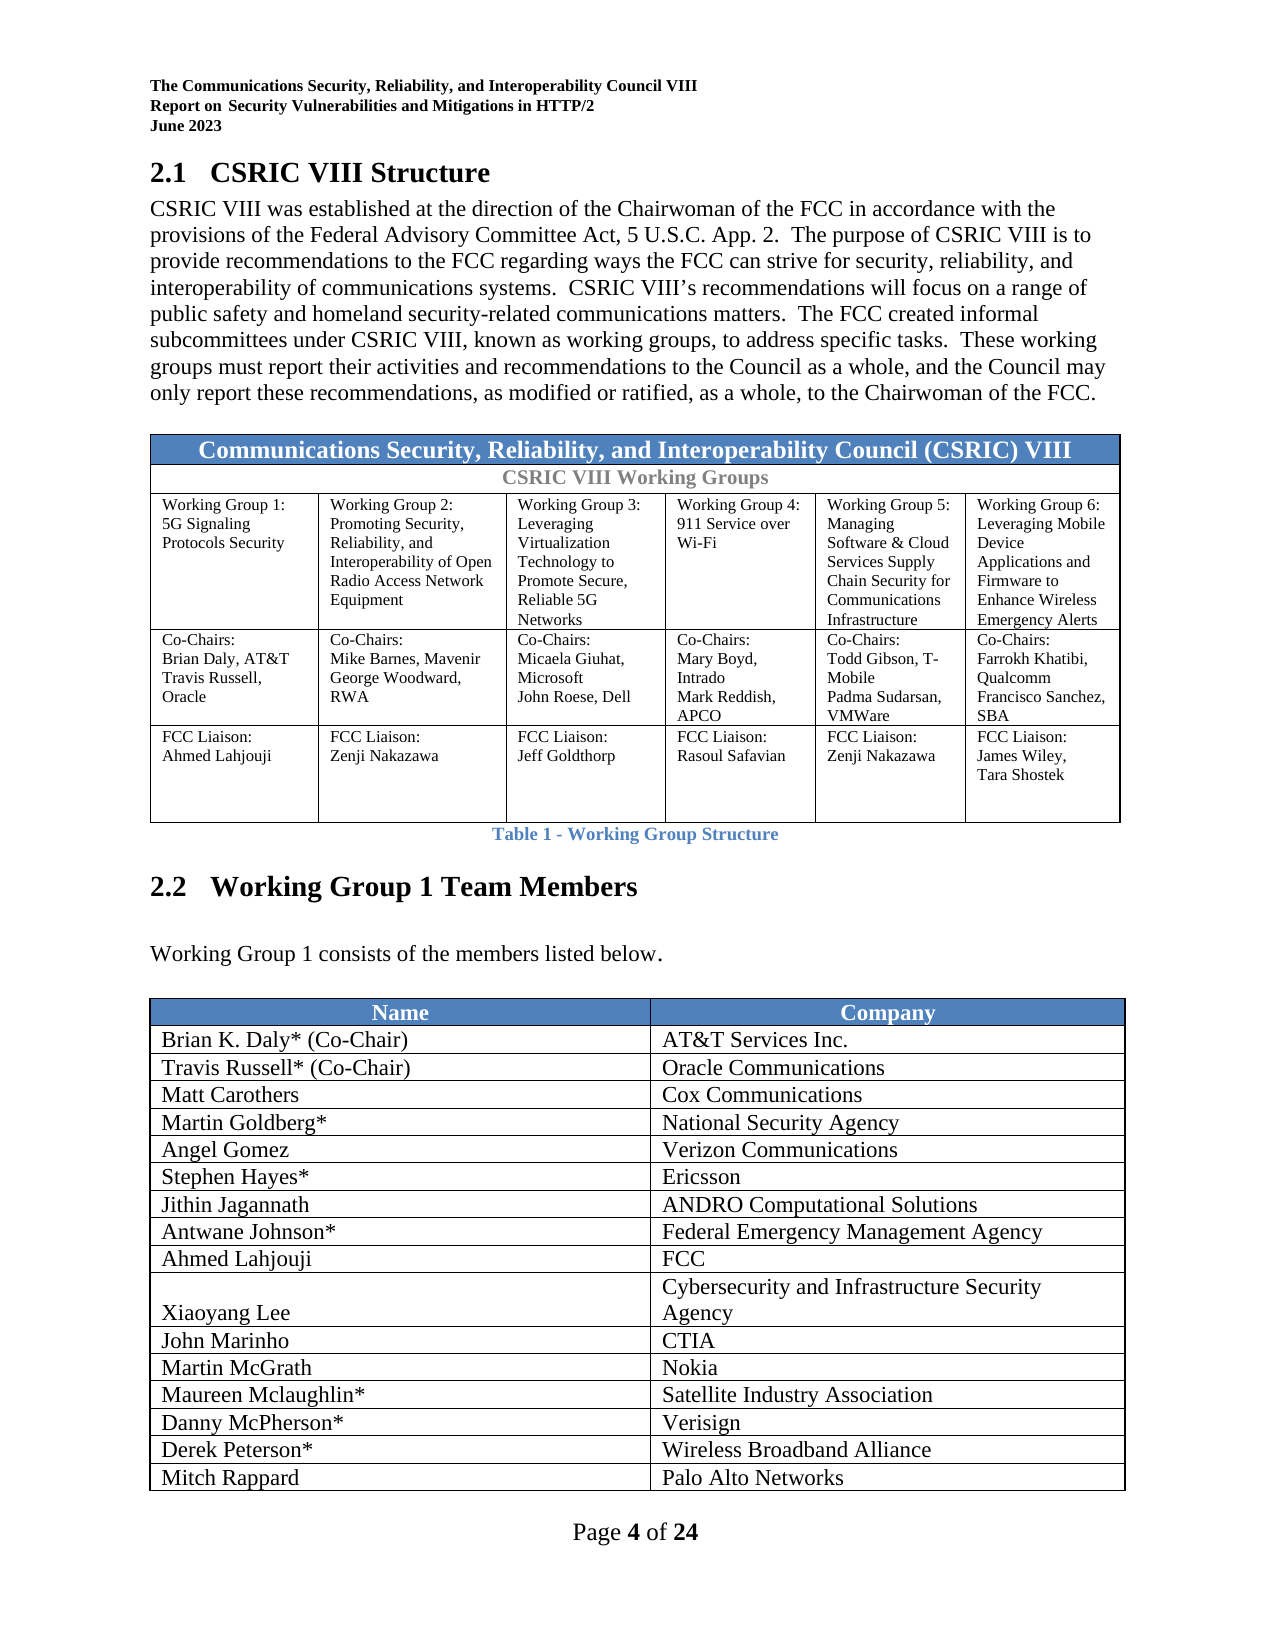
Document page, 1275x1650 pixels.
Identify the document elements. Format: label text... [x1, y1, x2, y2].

table_cell John Marinho [151, 1327, 650, 1353]
table_header Name [151, 999, 650, 1025]
table_cell Federal Emergency Management Agency [651, 1218, 1124, 1244]
table_cell CSRIC VIII Working Groups [151, 465, 1119, 493]
table_cell Jithin Jagannath [151, 1191, 650, 1217]
table_cell Derek Peterson* [151, 1436, 650, 1463]
table_cell Ahmed Lahjouji [151, 1246, 650, 1272]
table_cell Wireless Broadband Alliance [651, 1436, 1124, 1463]
table_cell National Security Agency [651, 1109, 1124, 1135]
table_cell Cybersecurity and Infrastructure Security Agency [651, 1273, 1124, 1326]
text Working Group 1 consists of the members listed below. [150, 938, 1121, 967]
table_cell ANDRO Computational Solutions [651, 1191, 1124, 1217]
table_cell Antwane Johnson* [151, 1218, 650, 1244]
table_cell Co-Chairs: Farrokh Khatibi, Qualcomm Francisco Sanchez, SBA [966, 630, 1119, 725]
table_cell Oracle Communications [651, 1054, 1124, 1080]
table_cell Angel Gomez [151, 1136, 650, 1162]
text CSRIC VIII was established at the direction of the Chairwoman of the FCC in accordance with the provisions of the Federal Advisory Committee Act, 5 U.S.C. App. 2. The purpose of CSRIC VIII is to provide recommendations to the FCC regarding ways the FCC can strive for security, reliability, and interoperability of communications systems. CSRIC VIII’s recommendations will focus on a range of public safety and homeland security-related communications matters. The FCC created informal subcommittees under CSRIC VIII, known as working groups, to address specific tasks. These working groups must report their activities and recommendations to the Council as a whole, and the Council may only report these recommendations, as modified or ratified, as a whole, to the Chairwoman of the FCC. [150, 195, 1121, 406]
table_cell Co-Chairs: Brian Daly, AT&T Travis Russell, Oracle [151, 630, 318, 725]
table_cell Palo Alto Networks [651, 1464, 1124, 1490]
table_cell Travis Russell* (Co-Chair) [151, 1054, 650, 1080]
table_cell CTIA [651, 1327, 1124, 1353]
table_cell Martin McGrath [151, 1354, 650, 1380]
subtitle Working Group 1 Team Members [150, 869, 1121, 903]
table_cell Co-Chairs: Mary Boyd, Intrado Mark Reddish, APCO [666, 630, 815, 725]
table_cell Working Group 3: Leveraging Virtualization Technology to Promote Secure, Reliable 5G Networks [507, 494, 665, 628]
table_cell Nokia [651, 1354, 1124, 1380]
table_cell Co-Chairs: Mike Barnes, Mavenir George Woodward, RWA [319, 630, 506, 725]
table_cell Stephen Hayes* [151, 1163, 650, 1190]
subtitle CSRIC VIII Structure [150, 155, 1121, 188]
table_cell Working Group 5: Managing Software & Cloud Services Supply Chain Security for Communications Infrastructure [816, 494, 965, 628]
table_cell AT&T Services Inc. [651, 1026, 1124, 1053]
table_cell Co-Chairs: Micaela Giuhat, Microsoft John Roese, Dell [507, 630, 665, 725]
table_cell Maureen Mclaughlin* [151, 1381, 650, 1408]
table_cell Working Group 1: 5G Signaling Protocols Security [151, 494, 318, 628]
text Table 1 - Working Group Structure [150, 823, 1121, 844]
table_header Company [651, 999, 1124, 1025]
table_cell Working Group 4: 911 Service over Wi-Fi [666, 494, 815, 628]
table_header Communications Security, Reliability, and Interoperability Council (CSRIC) VIII [151, 435, 1119, 464]
table_cell FCC Liaison: Ahmed Lahjouji [151, 726, 318, 822]
table_cell Verisign [651, 1409, 1124, 1435]
table_cell Co-Chairs: Todd Gibson, T-Mobile Padma Sudarsan, VMWare [816, 630, 965, 725]
table_cell FCC [651, 1246, 1124, 1272]
table_cell Verizon Communications [651, 1136, 1124, 1162]
table_cell FCC Liaison: Zenji Nakazawa [816, 726, 965, 822]
table_cell Working Group 6: Leveraging Mobile Device Applications and Firmware to Enhance Wireless Emergency Alerts [966, 494, 1119, 628]
table_cell Working Group 2: Promoting Security, Reliability, and Interoperability of Open Radio Access Network Equipment [319, 494, 506, 628]
table_cell Matt Carothers [151, 1081, 650, 1107]
table_cell Danny McPherson* [151, 1409, 650, 1435]
table_cell Satellite Industry Association [651, 1381, 1124, 1408]
table_cell FCC Liaison: Jeff Goldthorp [507, 726, 665, 822]
table_cell Xiaoyang Lee [151, 1273, 650, 1326]
table_cell FCC Liaison: Rasoul Safavian [666, 726, 815, 822]
table_cell Brian K. Daly* (Co-Chair) [151, 1026, 650, 1053]
table_cell Mitch Rappard [151, 1464, 650, 1490]
table_cell FCC Liaison: Zenji Nakazawa [319, 726, 506, 822]
table_cell Martin Goldberg* [151, 1109, 650, 1135]
table_cell FCC Liaison: James Wiley, Tara Shostek [966, 726, 1119, 822]
table_cell Ericsson [651, 1163, 1124, 1190]
table_cell Cox Communications [651, 1081, 1124, 1107]
